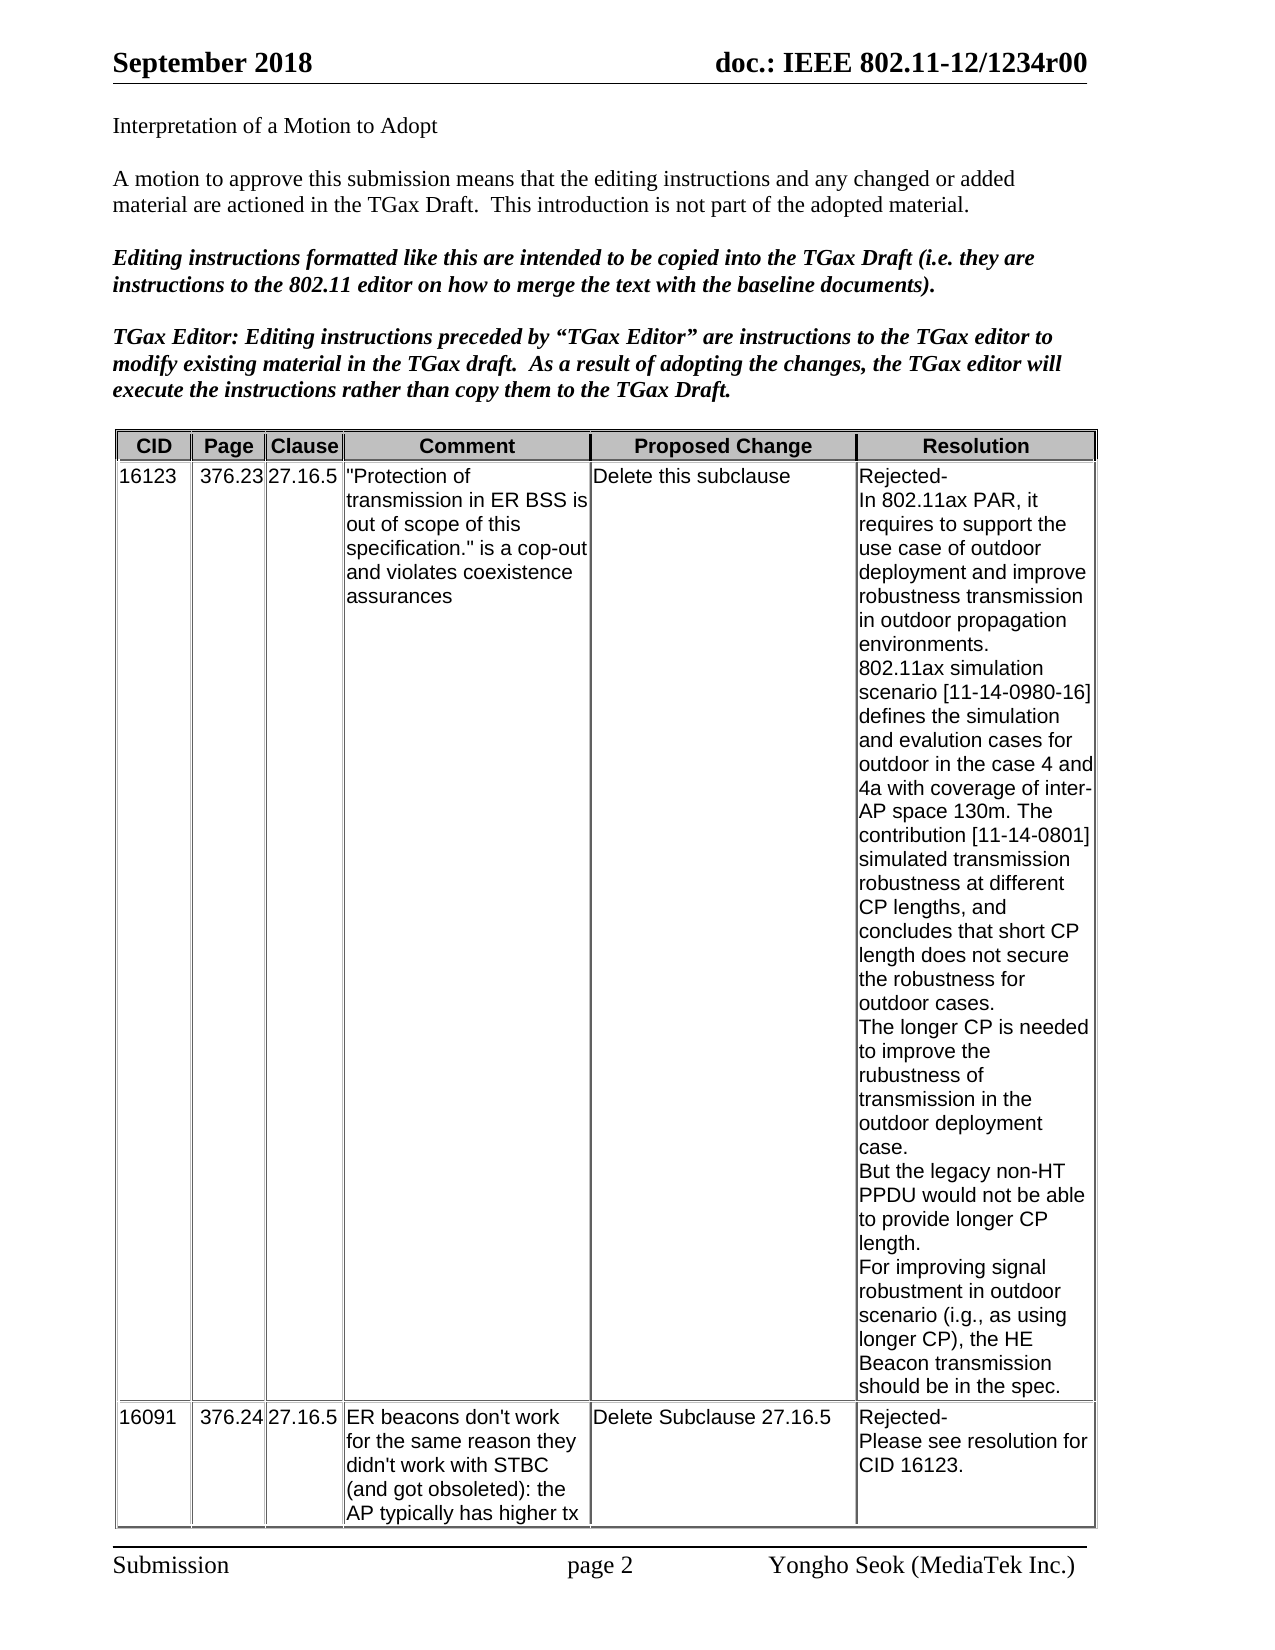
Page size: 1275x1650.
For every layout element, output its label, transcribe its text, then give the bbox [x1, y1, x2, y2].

table_header Resolution [856, 432, 1094, 459]
table_cell Rejected- Please see resolution for CID 16123. [856, 1400, 1096, 1526]
text TGax Editor: Editing instructions preceded by “TGax Editor” are instructions to the TGax editor to modify existing material in the TGax draft. As a result of adopting the changes, the TGax editor will execute the instructions rather than copy them to the TGax Draft. [112, 323, 1087, 402]
table_cell Delete Subclause 27.16.5 [590, 1403, 856, 1526]
table_header Page [192, 432, 266, 459]
table_cell 16091 [116, 1400, 192, 1526]
table_header Clause [266, 432, 344, 459]
table_cell 376.23 [193, 463, 264, 1400]
text A motion to approve this submission means that the editing instructions and any changed or added material are actioned in the TGax Draft. This introduction is not part of the adopted material. [112, 165, 1087, 218]
text Interpretation of a Motion to Adopt [112, 112, 1087, 139]
table_cell Rejected- In 802.11ax PAR, it requires to support the use case of outdoor deployment and improve robustness transmission in outdoor propagation environments. 802.11ax simulation scenario [11-14-0980-16] defines the simulation and evalution cases for outdoor in the case 4 and 4a with coverage of inter-AP space 130m. The contribution [11-14-0801] simulated transmission robustness at different CP lengths, and concludes that short CP length does not secure the robustness for outdoor cases. The longer CP is needed to improve the rubustness of transmission in the outdoor deployment case. But the legacy non-HT PPDU would not be able to provide longer CP length. For improving signal robustment in outdoor scenario (i.g., as using longer CP), the HE Beacon transmission should be in the spec. [858, 459, 1095, 1400]
text Editing instructions formatted like this are intended to be copied into the TGax Draft (i.e. they are instructions to the 802.11 editor on how to merge the text with the baseline documents). [112, 244, 1087, 297]
table_cell "Protection of transmission in ER BSS is out of scope of this specification." is a cop-out and violates coexistence assurances [345, 463, 589, 1400]
table_cell 27.16.5 [267, 463, 342, 1400]
table_cell 27.16.5 [266, 1403, 344, 1526]
table_header CID [118, 432, 192, 459]
table_header Comment [344, 432, 590, 459]
table_cell 16123 [118, 459, 190, 1400]
table_cell Delete this subclause [592, 463, 855, 1400]
table_header Proposed Change [590, 432, 856, 459]
table_cell 376.24 [192, 1403, 266, 1526]
